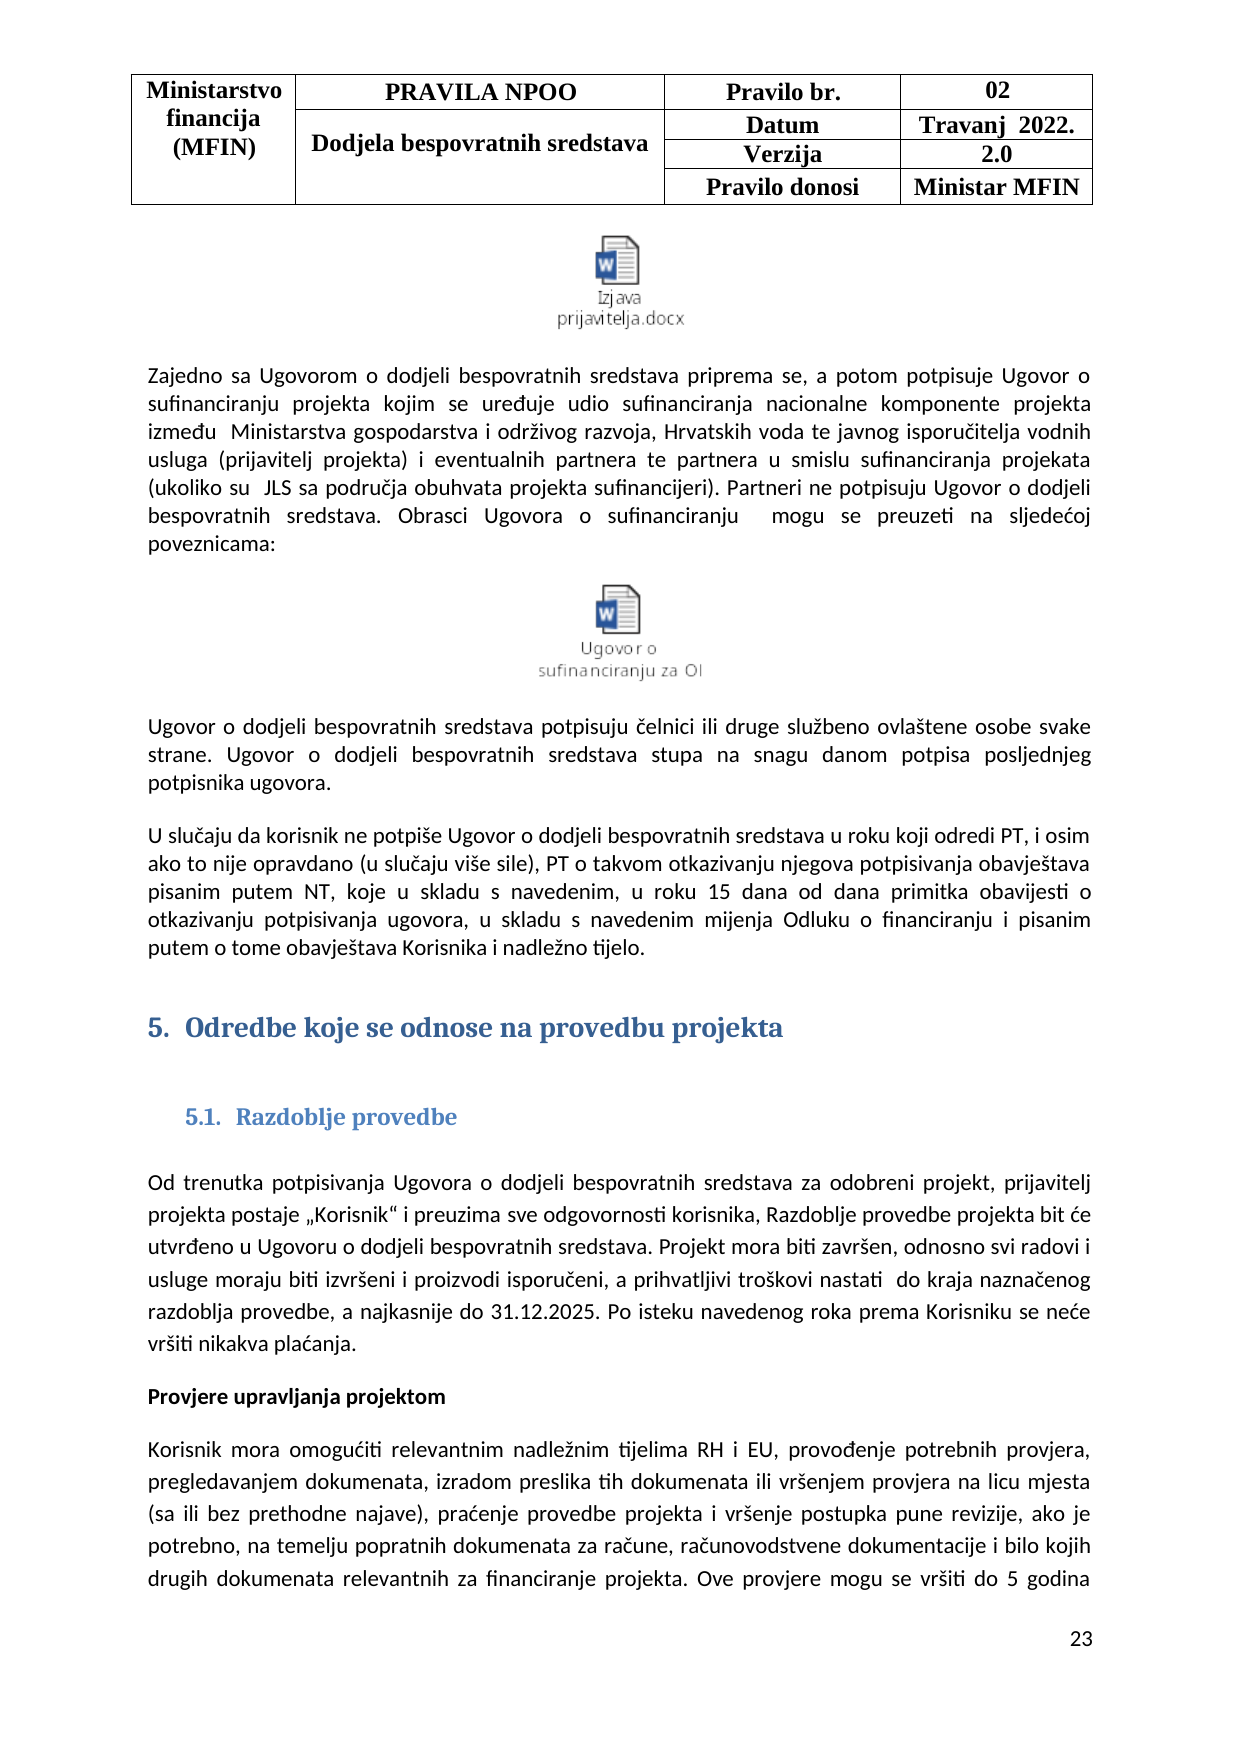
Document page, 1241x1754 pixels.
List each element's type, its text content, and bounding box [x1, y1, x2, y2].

text U slučaju da korisnik ne potpiše Ugovor o dodjeli bespovratnih sredstava u roku koji odredi PT, i osim ako to nije opravdano (u slučaju više sile), PT o takvom otkazivanju njegova potpisivanja obavještava pisanim putem NT, koje u skladu s navedenim, u roku 15 dana od dana primitka obavijesti o otkazivanju potpisivanja ugovora, u skladu s navedenim mijenja Odluku o financiranju i pisanim putem o tome obavještava Korisnika i nadležno tijelo. [148, 821, 1093, 961]
subtitle Odredbe koje se odnose na provedbu projekta [148, 1011, 1093, 1045]
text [148, 1435, 1093, 1592]
text Zajedno sa Ugovorom o dodjeli bespovratnih sredstava priprema se, a potom potpisuje Ugovor o sufinanciranju projekta kojim se uređuje udio sufinanciranja nacionalne komponente projekta između Ministarstva gospodarstva i održivog razvoja, Hrvatskih voda te javnog isporučitelja vodnih usluga (prijavitelj projekta) i eventualnih partnera te partnera u smislu sufinanciranja projekata (ukoliko su JLS sa područja obuhvata projekta sufinancijeri). Partneri ne potpisuju Ugovor o dodjeli bespovratnih sredstava. Obrasci Ugovora o sufinanciranju mogu se preuzeti na sljedećoj poveznicama: [148, 361, 1093, 557]
text Ugovor o dodjeli bespovratnih sredstava potpisuju čelnici ili druge službeno ovlaštene osobe svake strane. Ugovor o dodjeli bespovratnih sredstava stupa na snagu danom potpisa posljednjeg potpisnika ugovora. [148, 712, 1093, 796]
text Od trenutka potpisivanja Ugovora o dodjeli bespovratnih sredstava za odobreni projekt, prijavitelj projekta postaje „Korisnik“ i preuzima sve odgovornosti korisnika, Razdoblje provedbe projekta bit će utvrđeno u Ugovoru o dodjeli bespovratnih sredstava. Projekt mora biti završen, odnosno svi radovi i usluge moraju biti izvršeni i proizvodi isporučeni, a prihvatljivi troškovi nastati do kraja naznačenog razdoblja provedbe, a najkasnije do 31.12.2025. Po isteku navedenog roka prema Korisniku se neće vršiti nikakva plaćanja. [148, 1168, 1093, 1357]
subtitle Razdoblje provedbe [185, 1103, 1093, 1132]
text Provjere upravljanja projektom [148, 1382, 1093, 1410]
